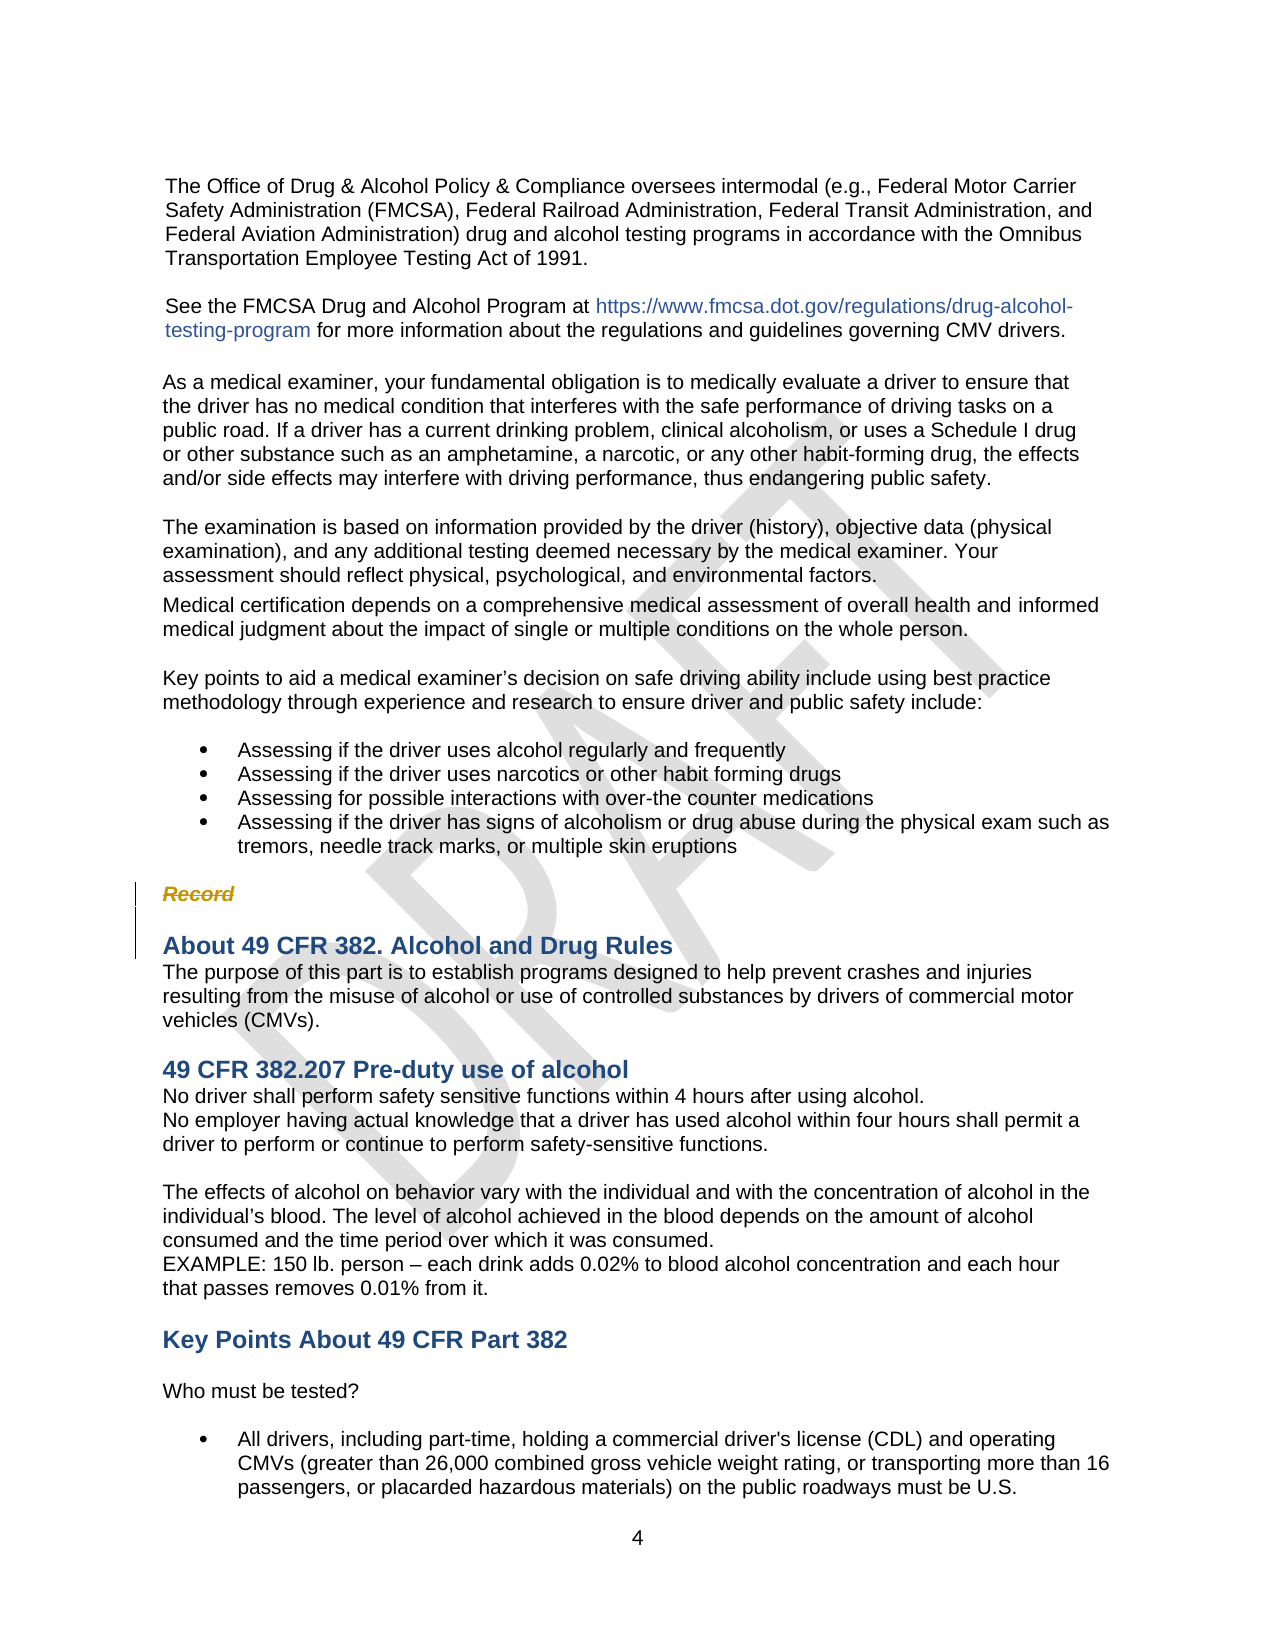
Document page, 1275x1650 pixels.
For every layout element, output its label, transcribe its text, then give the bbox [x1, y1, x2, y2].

subtitle Assessing for possible interactions with over-the counter medications [200, 786, 1125, 809]
subtitle About 49 CFR 382. Alcohol and Drug Rules [162, 931, 1125, 959]
text The purpose of this part is to establish programs designed to help prevent crashes and injuries resulting from the misuse of alcohol or use of controlled substances by drivers of commercial motor vehicles (CMVs). [162, 959, 1101, 1031]
subtitle Assessing if the driver uses alcohol regularly and frequently [200, 737, 1125, 761]
text As a medical examiner, your fundamental obligation is to medically evaluate a driver to ensure that the driver has no medical condition that interferes with the safe performance of driving tasks on a public road. If a driver has a current drinking problem, clinical alcoholism, or uses a Schedule I drug or other substance such as an amphetamine, a narcotic, or any other habit-forming drug, the effects and/or side effects may interfere with driving performance, thus endangering public safety. [162, 370, 1098, 490]
text The Office of Drug & Alcohol Policy & Compliance oversees intermodal (e.g., Federal Motor Carrier Safety Administration (FMCSA), Federal Railroad Administration, Federal Transit Administration, and Federal Aviation Administration) drug and alcohol testing programs in accordance with the Omnibus Transportation Employee Testing Act of 1991. [165, 174, 1125, 270]
text The examination is based on information provided by the driver (history), objective data (physical examination), and any additional testing deemed necessary by the medical examiner. Your assessment should reflect physical, psychological, and environmental factors. [162, 514, 1099, 586]
text No driver shall perform safety sensitive functions within 4 hours after using alcohol. [162, 1084, 1101, 1108]
text 49 CFR 382.207 Pre-duty use of alcohol [162, 1055, 1101, 1084]
subtitle Assessing if the driver uses narcotics or other habit forming drugs [200, 761, 1125, 786]
text The effects of alcohol on behavior vary with the individual and with the concentration of alcohol in the individual’s blood. The level of alcohol achieved in the blood depends on the amount of alcohol consumed and the time period over which it was consumed. [162, 1180, 1101, 1252]
text See the FMCSA Drug and Alcohol Program at https://www.fmcsa.dot.gov/regulations/drug-alcohol-testing-program for more information about the regulations and guidelines governing CMV drivers. [165, 294, 1125, 342]
subtitle Assessing if the driver has signs of alcoholism or drug abuse during the physical exam such as tremors, needle track marks, or multiple skin eruptions [200, 809, 1125, 858]
text No employer having actual knowledge that a driver has used alcohol within four hours shall permit a driver to perform or continue to perform safety-sensitive functions. [162, 1108, 1101, 1156]
subtitle Key points to aid a medical examiner’s decision on safe driving ability include using best practice methodology through experience and research to ensure driver and public safety include: [162, 666, 1125, 713]
text Who must be tested? [162, 1378, 1125, 1402]
subtitle Key Points About 49 CFR Part 382 [162, 1325, 1125, 1353]
text EXAMPLE: 150 lb. person – each drink adds 0.02% to blood alcohol concentration and each hour that passes removes 0.01% from it. [162, 1252, 1101, 1300]
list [200, 1427, 1113, 1499]
text Medical certification depends on a comprehensive medical assessment of overall health and informed medical judgment about the impact of single or multiple conditions on the whole person. [162, 593, 1101, 641]
